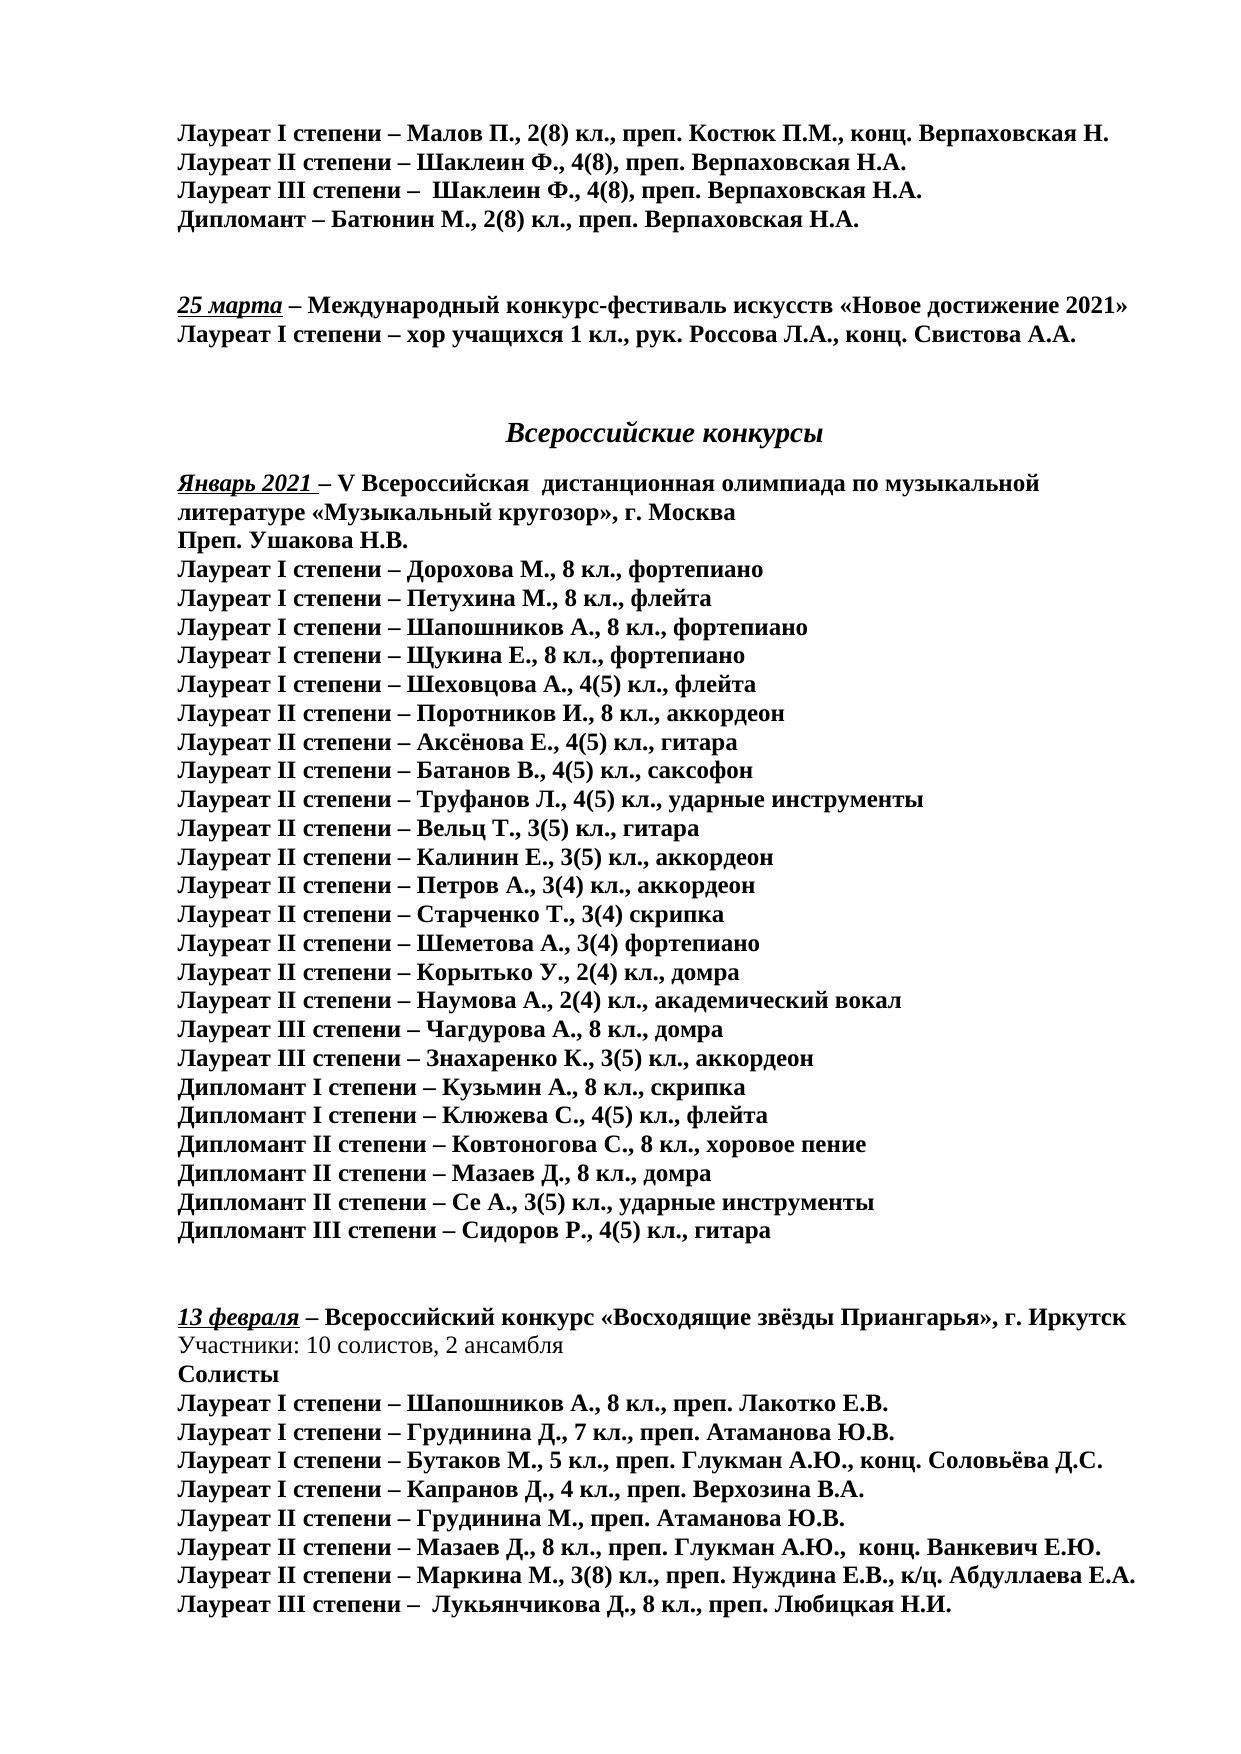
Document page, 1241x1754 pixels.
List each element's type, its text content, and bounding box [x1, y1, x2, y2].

text 25 марта – Международный конкурс-фестиваль искусств «Новое достижение 2021» [177, 291, 1152, 319]
text Лауреат II степени – Мазаев Д., 8 кл., преп. Глукман А.Ю., конц. Ванкевич Е.Ю. [177, 1532, 1152, 1560]
text Лауреат III степени – Шаклеин Ф., 4(8), преп. Верпаховская Н.А. [177, 176, 1152, 204]
text Лауреат I степени – Грудинина Д., 7 кл., преп. Атаманова Ю.В. [177, 1417, 1152, 1445]
text Лауреат II степени – Грудинина М., преп. Атаманова Ю.В. [177, 1503, 1152, 1532]
text 13 февраля – Всероссийский конкурс «Восходящие звёзды Приангарья», г. Иркутск [177, 1302, 1152, 1330]
text Дипломант II степени – Се А., 3(5) кл., ударные инструменты [177, 1187, 1152, 1215]
text Участники: 10 солистов, 2 ансамбля [177, 1330, 1152, 1359]
text Дипломант II степени – Мазаев Д., 8 кл., домра [177, 1158, 1152, 1187]
text Лауреат III степени – Чагдурова А., 8 кл., домра [177, 1014, 1152, 1043]
text Лауреат II степени – Петров А., 3(4) кл., аккордеон [177, 870, 1152, 899]
text Лауреат II степени – Шеметова А., 3(4) фортепиано [177, 928, 1152, 957]
text Лауреат I степени – Шеховцова А., 4(5) кл., флейта [177, 669, 1152, 698]
text Лауреат I степени – Шапошников А., 8 кл., фортепиано [177, 612, 1152, 640]
text Лауреат II степени – Аксёнова Е., 4(5) кл., гитара [177, 727, 1152, 755]
text Преп. Ушакова Н.В. [177, 525, 1152, 554]
text Дипломант III степени – Сидоров Р., 4(5) кл., гитара [177, 1215, 1152, 1244]
text Лауреат II степени – Труфанов Л., 4(5) кл., ударные инструменты [177, 784, 1152, 813]
text Лауреат I степени – хор учащихся 1 кл., рук. Россова Л.А., конц. Свистова А.А. [177, 319, 1152, 348]
text Январь 2021 – V Всероссийская дистанционная олимпиада по музыкальной литературе «Музыкальный кругозор», г. Москва [177, 468, 1152, 525]
text Лауреат II степени – Шаклеин Ф., 4(8), преп. Верпаховская Н.А. [177, 147, 1152, 176]
text Лауреат II степени – Батанов В., 4(5) кл., саксофон [177, 755, 1152, 784]
text Дипломант I степени – Клюжева С., 4(5) кл., флейта [177, 1100, 1152, 1129]
text Лауреат I степени – Капранов Д., 4 кл., преп. Верхозина В.А. [177, 1474, 1152, 1503]
text Лауреат I степени – Щукина Е., 8 кл., фортепиано [177, 640, 1152, 669]
text Лауреат II степени – Маркина М., 3(8) кл., преп. Нуждина Е.В., к/ц. Абдуллаева Е.А. [177, 1560, 1152, 1589]
text Лауреат I степени – Петухина М., 8 кл., флейта [177, 583, 1152, 612]
text Лауреат II степени – Поротников И., 8 кл., аккордеон [177, 698, 1152, 727]
text Лауреат I степени – Бутаков М., 5 кл., преп. Глукман А.Ю., конц. Соловьёва Д.С. [177, 1445, 1152, 1474]
text Лауреат I степени – Малов П., 2(8) кл., преп. Костюк П.М., конц. Верпаховская Н. [177, 118, 1152, 147]
text Лауреат II степени – Наумова А., 2(4) кл., академический вокал [177, 985, 1152, 1014]
text Дипломант I степени – Кузьмин А., 8 кл., скрипка [177, 1072, 1152, 1100]
text Лауреат III степени – Лукьянчикова Д., 8 кл., преп. Любицкая Н.И. [177, 1589, 1152, 1618]
text Солисты [177, 1359, 1152, 1388]
text Лауреат II степени – Калинин Е., 3(5) кл., аккордеон [177, 842, 1152, 870]
text Лауреат II степени – Вельц Т., 3(5) кл., гитара [177, 813, 1152, 842]
text Всероссийские конкурсы [177, 415, 1152, 449]
text Лауреат III степени – Знахаренко К., 3(5) кл., аккордеон [177, 1043, 1152, 1072]
text Лауреат I степени – Шапошников А., 8 кл., преп. Лакотко Е.В. [177, 1388, 1152, 1417]
text Лауреат I степени – Дорохова М., 8 кл., фортепиано [177, 554, 1152, 583]
text Дипломант II степени – Ковтоногова С., 8 кл., хоровое пение [177, 1129, 1152, 1158]
text Лауреат II степени – Старченко Т., 3(4) скрипка [177, 899, 1152, 928]
text Лауреат II степени – Корытько У., 2(4) кл., домра [177, 957, 1152, 985]
text Дипломант – Батюнин М., 2(8) кл., преп. Верпаховская Н.А. [177, 204, 1152, 233]
